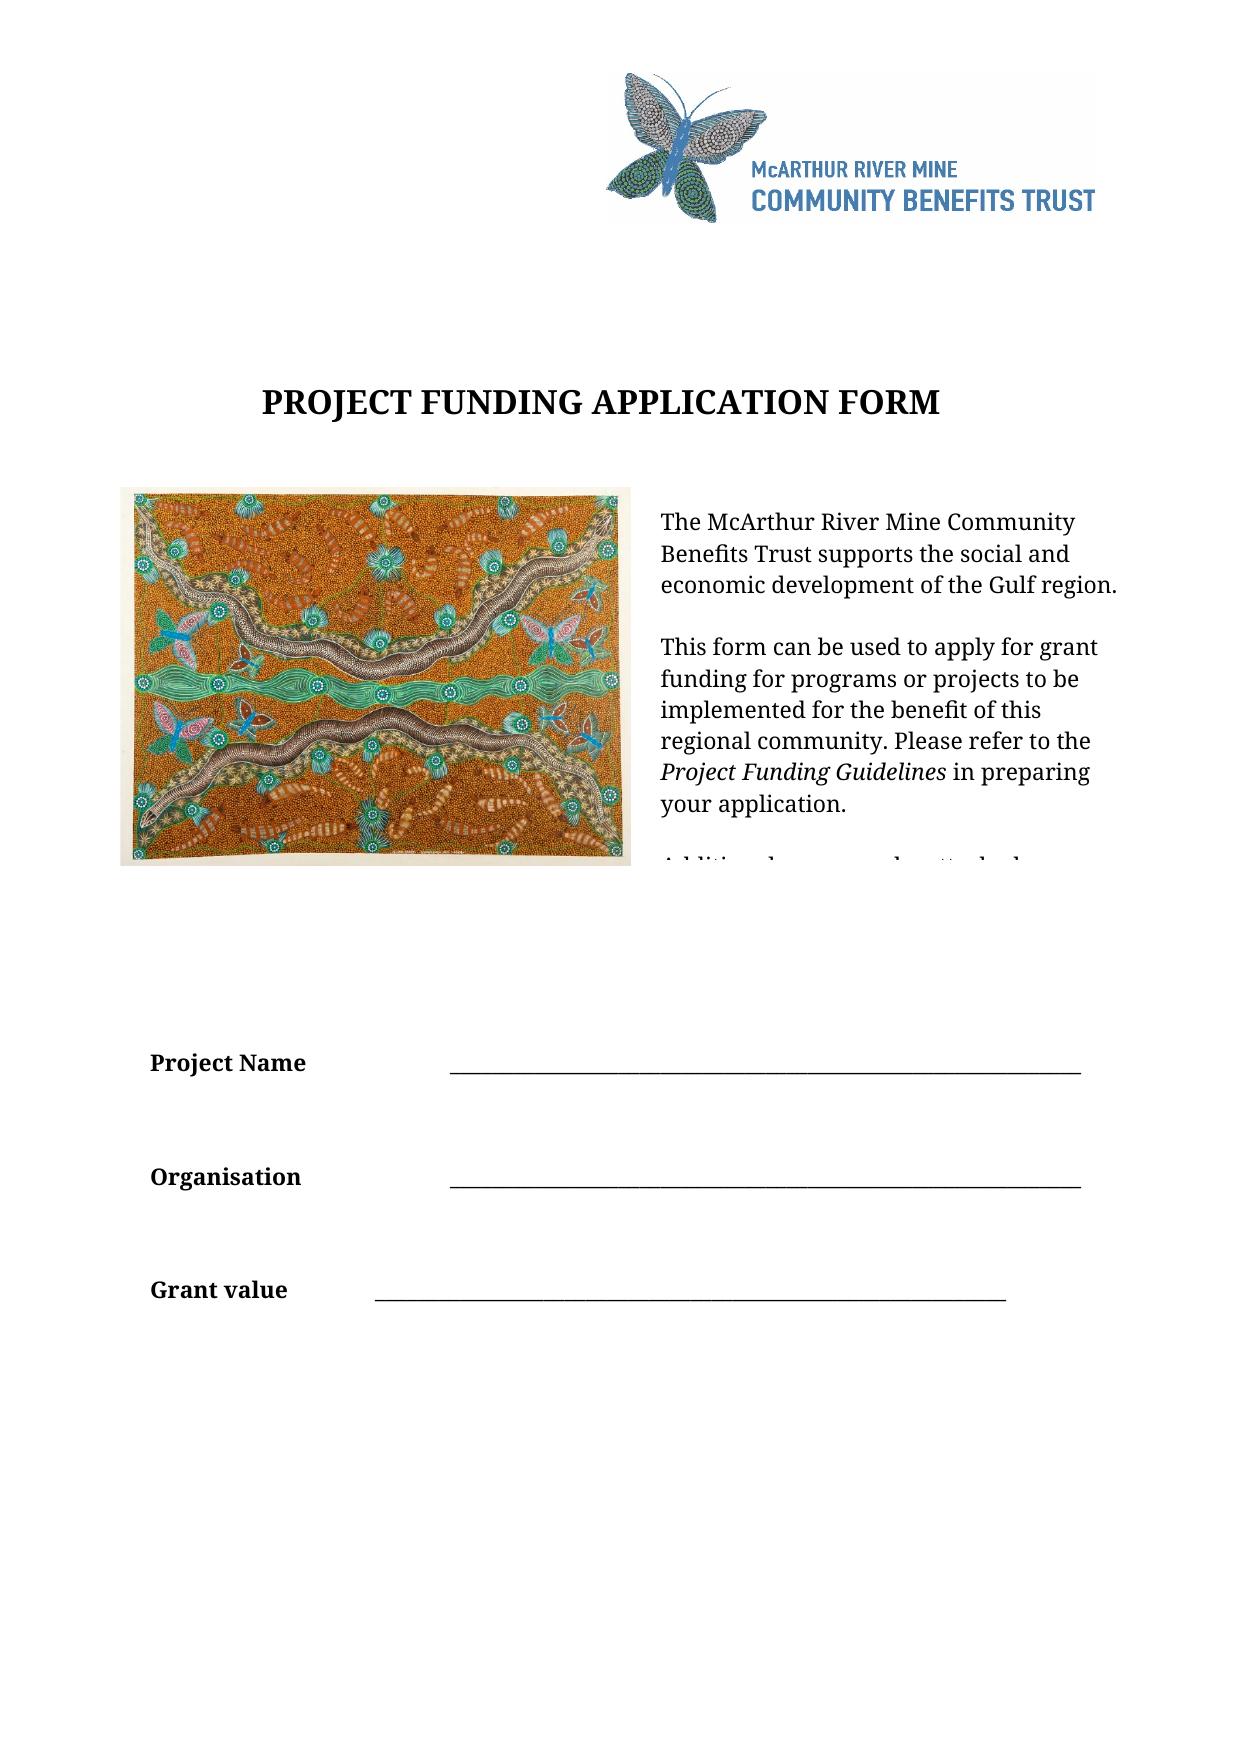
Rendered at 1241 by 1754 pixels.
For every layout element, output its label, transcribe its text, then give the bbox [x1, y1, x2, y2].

text Organisation ____________________________________________________________ [150, 1161, 1090, 1192]
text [150, 1274, 1090, 1305]
text PROJECT FUNDING APPLICATION FORM [225, 379, 977, 424]
text Project Name ____________________________________________________________ [150, 1047, 1090, 1078]
picture [120, 487, 631, 866]
picture [606, 73, 1095, 223]
